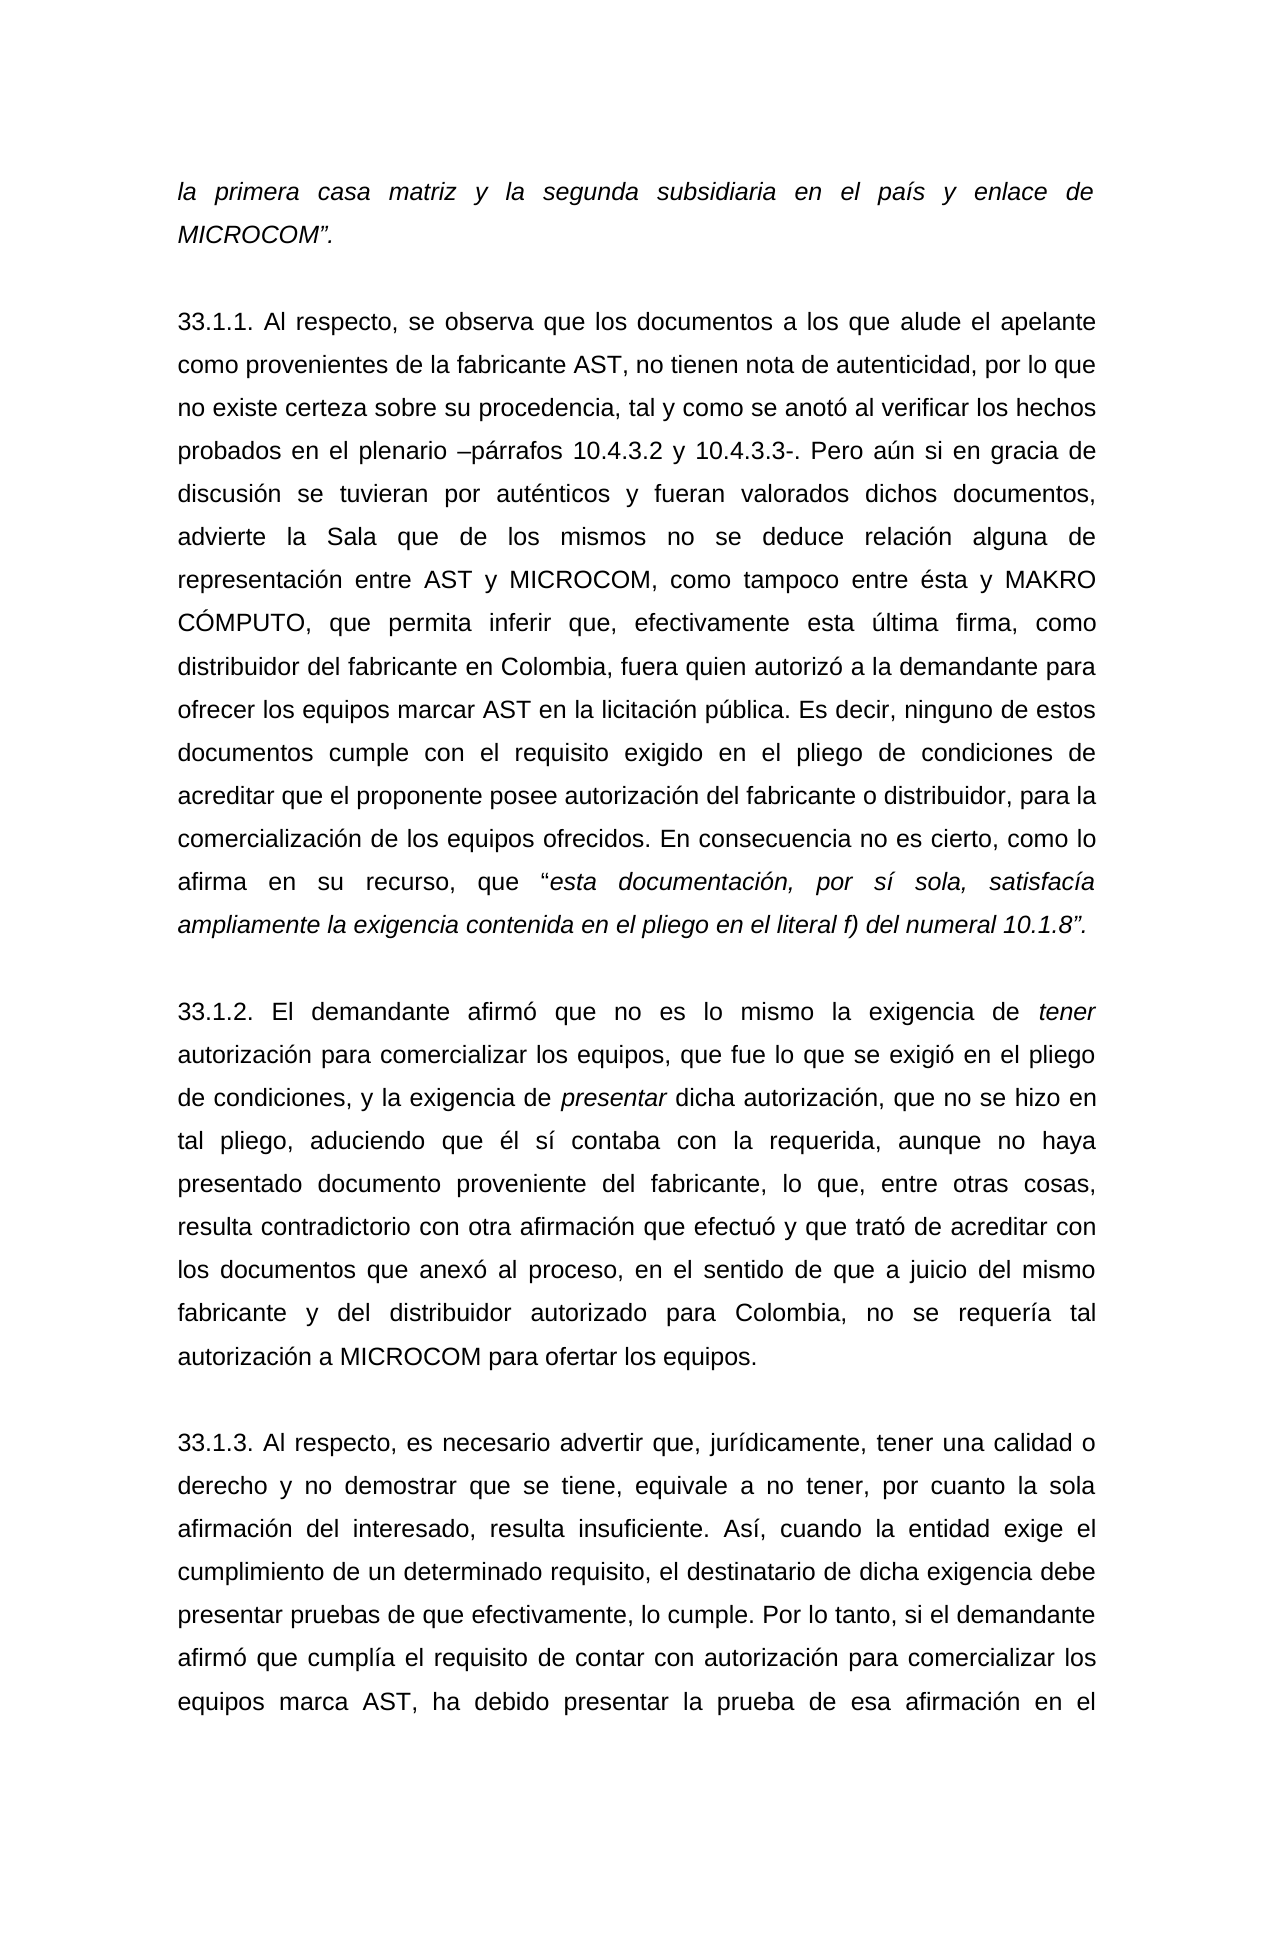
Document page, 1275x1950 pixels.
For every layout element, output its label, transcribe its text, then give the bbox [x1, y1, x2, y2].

text 33.1.1. Al respecto, se observa que los documentos a los que alude el apelante como provenientes de la fabricante AST, no tienen nota de autenticidad, por lo que no existe certeza sobre su procedencia, tal y como se anotó al verificar los hechos probados en el plenario –párrafos 10.4.3.2 y 10.4.3.3-. Pero aún si en gracia de discusión se tuvieran por auténticos y fueran valorados dichos documentos, advierte la Sala que de los mismos no se deduce relación alguna de representación entre AST y MICROCOM, como tampoco entre ésta y MAKRO CÓMPUTO, que permita inferir que, efectivamente esta última firma, como distribuidor del fabricante en Colombia, fuera quien autorizó a la demandante para ofrecer los equipos marcar AST en la licitación pública. Es decir, ninguno de estos documentos cumple con el requisito exigido en el pliego de condiciones de acreditar que el proponente posee autorización del fabricante o distribuidor, para la comercialización de los equipos ofrecidos. En consecuencia no es cierto, como lo afirma en su recurso, que “esta documentación, por sí sola, satisfacía ampliamente la exigencia contenida en el pliego en el literal f) del numeral 10.1.8”. [177, 307, 1098, 939]
text 33.1.2. El demandante afirmó que no es lo mismo la exigencia de tener autorización para comercializar los equipos, que fue lo que se exigió en el pliego de condiciones, y la exigencia de presentar dicha autorización, que no se hizo en tal pliego, aduciendo que él sí contaba con la requerida, aunque no haya presentado documento proveniente del fabricante, lo que, entre otras cosas, resulta contradictorio con otra afirmación que efectuó y que trató de acreditar con los documentos que anexó al proceso, en el sentido de que a juicio del mismo fabricante y del distribuidor autorizado para Colombia, no se requería tal autorización a MICROCOM para ofertar los equipos. [177, 997, 1098, 1370]
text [177, 177, 1098, 249]
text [177, 1428, 1098, 1715]
